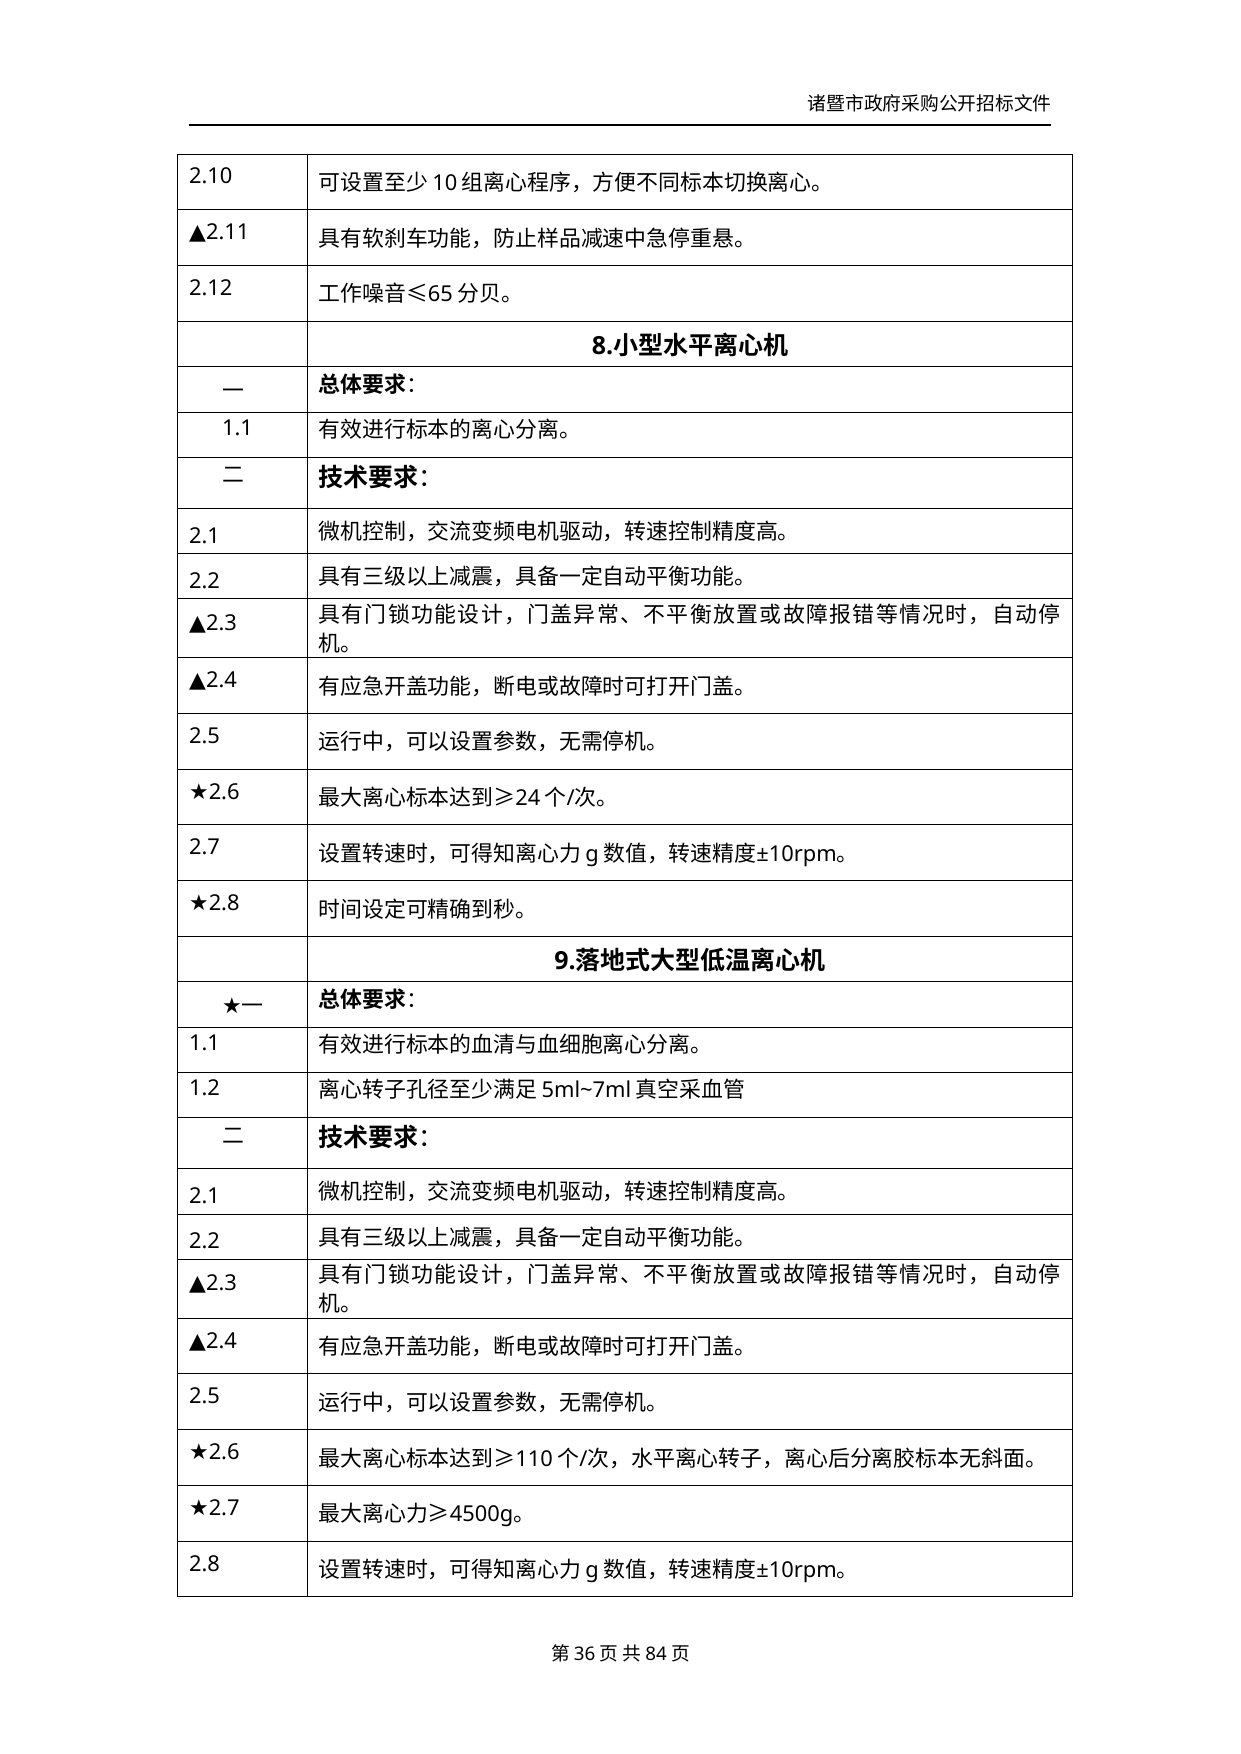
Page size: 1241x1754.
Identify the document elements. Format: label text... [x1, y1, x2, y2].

table_cell 可设置至少10组离心程序，方便不同标本切换离心。 [308, 155, 1072, 209]
table_cell 运行中，可以设置参数，无需停机。 [308, 714, 1072, 769]
table_cell 微机控制，交流变频电机驱动，转速控制精度高。 [308, 1169, 1072, 1213]
table_cell 2.2 [178, 554, 307, 598]
table_cell 总体要求： [308, 367, 1072, 411]
table_cell 最大离心标本达到≥24个/次。 [308, 770, 1072, 824]
table_cell 2.10 [178, 155, 307, 209]
table_cell 具有门锁功能设计，门盖异常、不平衡放置或故障报错等情况时，自动停机。 [308, 599, 1072, 657]
table_cell 运行中，可以设置参数，无需停机。 [308, 1374, 1072, 1429]
table_cell 2.8 [178, 1542, 307, 1596]
table_cell 二 [178, 458, 307, 508]
table_cell 有应急开盖功能，断电或故障时可打开门盖。 [308, 658, 1072, 713]
table_cell 1.1 [178, 413, 307, 457]
table_cell 有效进行标本的血清与血细胞离心分离。 [308, 1028, 1072, 1072]
table_cell ★2.6 [178, 770, 307, 824]
table_cell ▲2.4 [178, 1319, 307, 1373]
table_cell 技术要求： [308, 458, 1072, 508]
table_cell 1.1 [178, 1028, 307, 1072]
table_cell 2.1 [178, 509, 307, 553]
table_cell 9.落地式大型低温离心机 [308, 937, 1072, 981]
table_cell 有应急开盖功能，断电或故障时可打开门盖。 [308, 1319, 1072, 1373]
table_cell ▲2.4 [178, 658, 307, 713]
table_cell 2.1 [178, 1169, 307, 1213]
table_cell 一 [178, 367, 307, 411]
table_cell 最大离心力≥4500g。 [308, 1486, 1072, 1541]
table_cell 工作噪音≤65分贝。 [308, 266, 1072, 321]
table_cell 具有三级以上减震，具备一定自动平衡功能。 [308, 554, 1072, 598]
table_cell 具有门锁功能设计，门盖异常、不平衡放置或故障报错等情况时，自动停机。 [308, 1260, 1072, 1318]
table_cell 总体要求： [308, 982, 1072, 1026]
table_cell 具有三级以上减震，具备一定自动平衡功能。 [308, 1215, 1072, 1259]
table_cell ★2.7 [178, 1486, 307, 1541]
table_cell 2.5 [178, 1374, 307, 1429]
table_cell ▲2.3 [178, 1260, 307, 1318]
table_cell 2.7 [178, 825, 307, 880]
table_cell ★一 [178, 982, 307, 1026]
table_cell ★2.6 [178, 1430, 307, 1485]
table_cell 微机控制，交流变频电机驱动，转速控制精度高。 [308, 509, 1072, 553]
table_cell 最大离心标本达到≥110个/次，水平离心转子，离心后分离胶标本无斜面。 [308, 1430, 1072, 1485]
table_cell 离心转子孔径至少满足5ml~7ml真空采血管 [308, 1073, 1072, 1117]
table_cell 时间设定可精确到秒。 [308, 881, 1072, 936]
table_cell 2.2 [178, 1215, 307, 1259]
table_cell ▲2.11 [178, 210, 307, 265]
table_cell 2.5 [178, 714, 307, 769]
table_cell ▲2.3 [178, 599, 307, 657]
table_cell 二 [178, 1118, 307, 1168]
table_cell 8.小型水平离心机 [308, 322, 1072, 366]
table_cell 2.12 [178, 266, 307, 321]
table_cell 1.2 [178, 1073, 307, 1117]
table_cell [178, 937, 307, 981]
table_cell ★2.8 [178, 881, 307, 936]
table_cell 设置转速时，可得知离心力g数值，转速精度±10rpm。 [308, 1542, 1072, 1596]
table_cell [178, 322, 307, 366]
table_cell 设置转速时，可得知离心力g数值，转速精度±10rpm。 [308, 825, 1072, 880]
table_cell 具有软刹车功能，防止样品减速中急停重悬。 [308, 210, 1072, 265]
table_cell 有效进行标本的离心分离。 [308, 413, 1072, 457]
table_cell 技术要求： [308, 1118, 1072, 1168]
